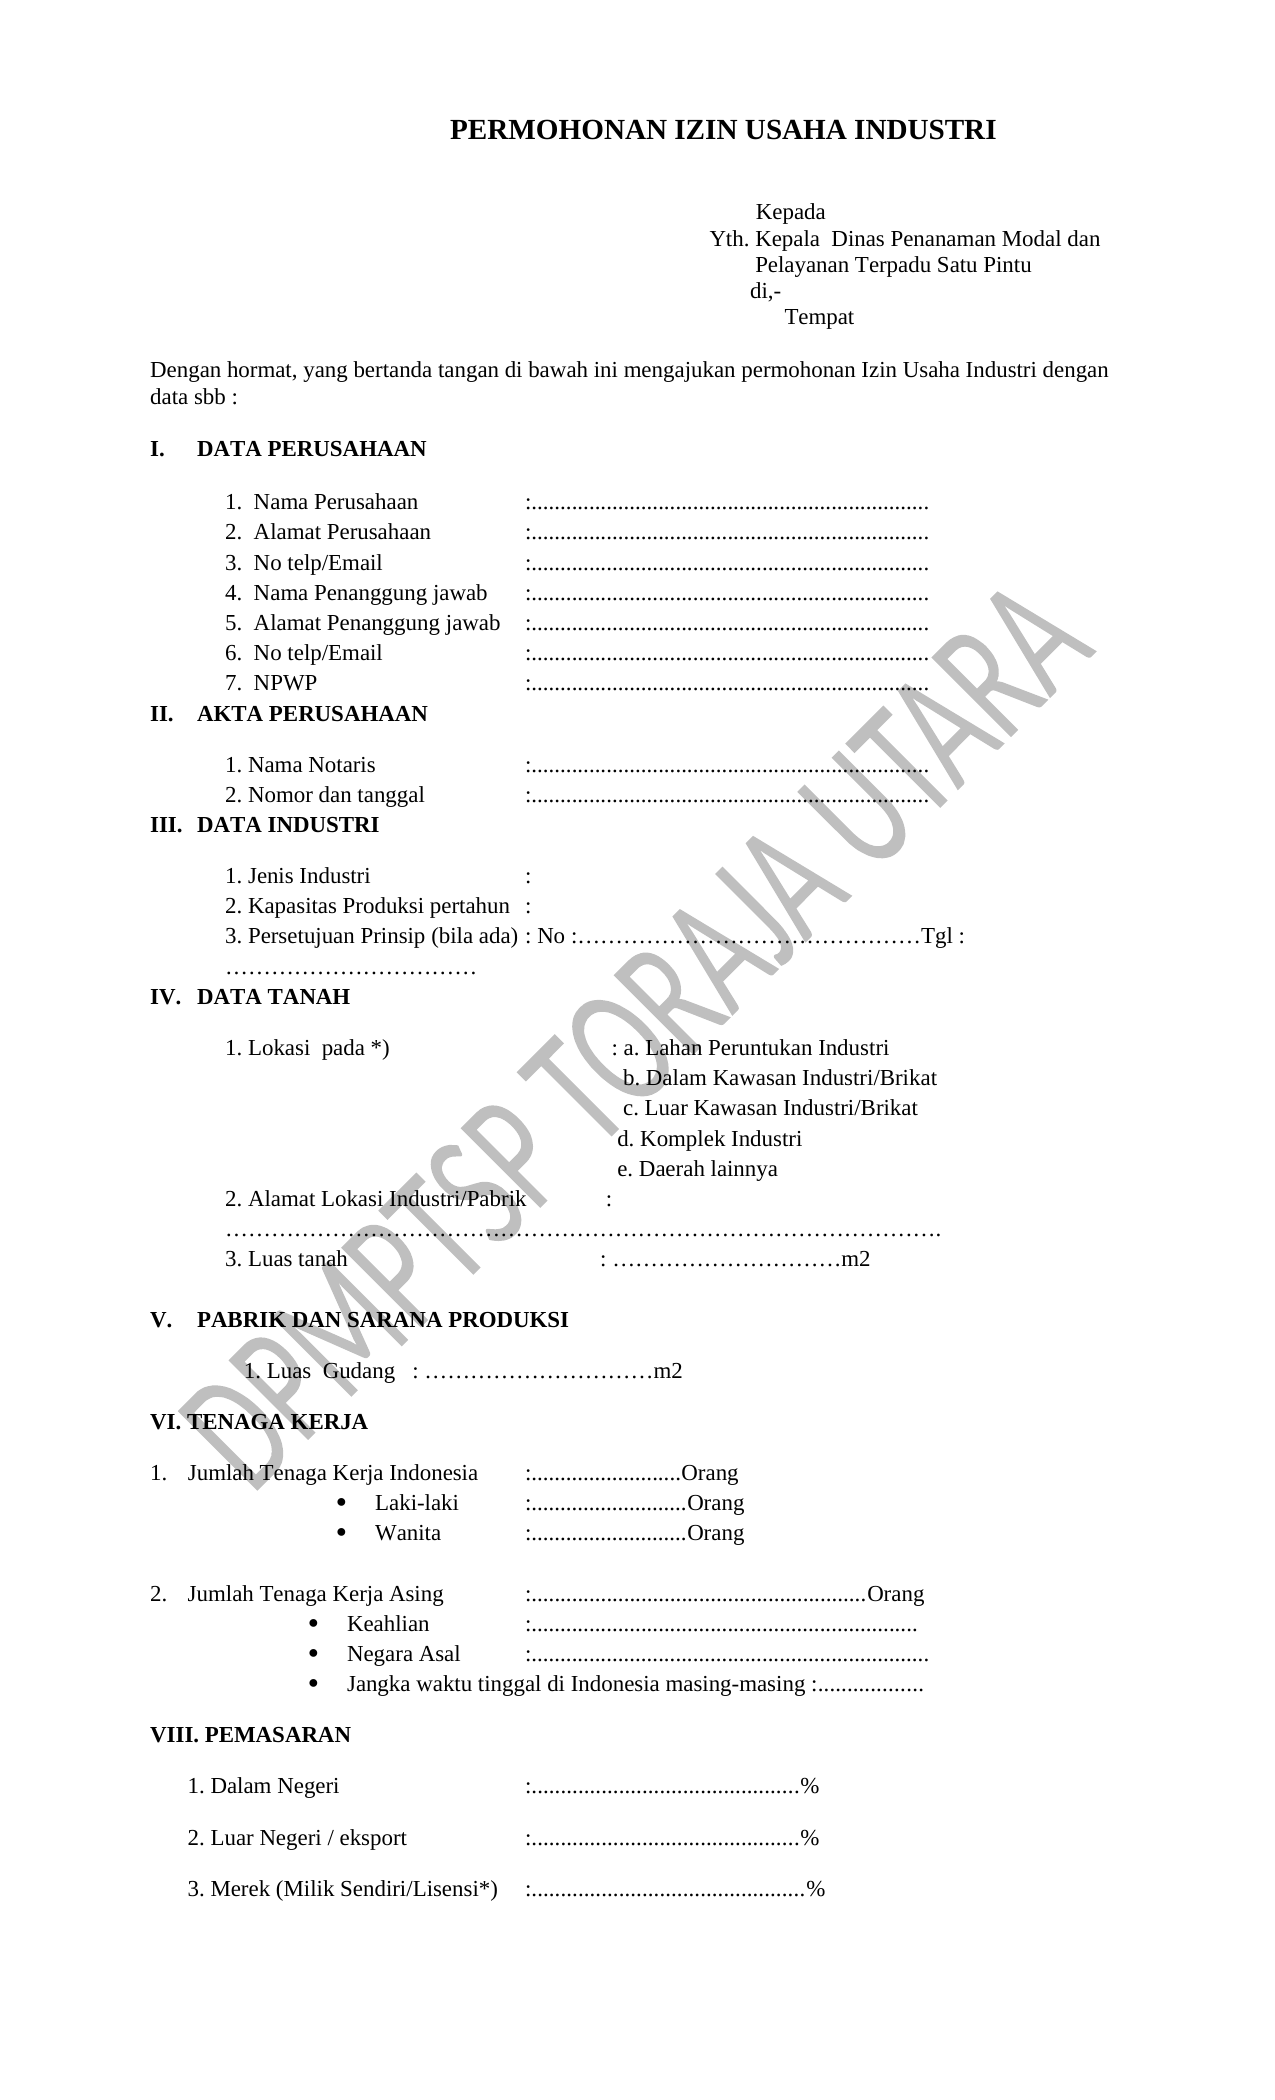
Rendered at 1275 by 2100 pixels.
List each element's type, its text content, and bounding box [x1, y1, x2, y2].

list Jumlah Tenaga Kerja Indonesia : Orang [150, 1459, 1125, 1485]
list Jangka waktu tinggal di Indonesia masing-masing : [309, 1670, 1125, 1697]
text II. AKTA PERUSAHAAN [150, 699, 1125, 726]
text 2. Kapasitas Produksi pertahun : [225, 892, 1125, 919]
text VIII. PEMASARAN [150, 1721, 1125, 1748]
text 1. Nama Notaris : [225, 751, 1125, 777]
text I. DATA PERUSAHAAN [150, 435, 1125, 462]
text Yth. Kepala Dinas Penanaman Modal dan [675, 224, 1125, 251]
text 6. No telp/Email : [225, 639, 1125, 666]
text d. Komplek Industri [225, 1124, 1125, 1151]
text 2. Nomor dan tanggal : [225, 781, 1125, 807]
list Laki-laki : Orang [337, 1489, 1125, 1516]
list Keahlian : [309, 1610, 1125, 1636]
text 3. Merek (Milik Sendiri/Lisensi*) : % [187, 1874, 1125, 1901]
text e. Daerah lainnya [225, 1155, 1125, 1181]
text 3. Persetujuan Prinsip (bila ada) : No :………………………………………Tgl : …………………………… [225, 922, 1125, 979]
text IV. DATA TANAH [150, 983, 1125, 1009]
text V. PABRIK DAN SARANA PRODUKSI [150, 1306, 1125, 1332]
text 3. Luas tanah : …………………………m2 [225, 1245, 1125, 1272]
text 4. Nama Penanggung jawab : [225, 579, 1125, 605]
text di,- [675, 277, 1125, 304]
text 1. Nama Perusahaan : [225, 488, 1125, 514]
text Kepada [750, 198, 1125, 224]
text 2. Alamat Perusahaan : [225, 518, 1125, 545]
text VI. TENAGA KERJA [150, 1408, 1125, 1434]
text Pelayanan Terpadu Satu Pintu [675, 251, 1125, 277]
text c. Luar Kawasan Industri/Brikat [225, 1094, 1125, 1121]
text 1. Jenis Industri : [225, 862, 1125, 888]
text 2. Alamat Lokasi Industri/Pabrik : …………………………………………………………………………………. [225, 1185, 1125, 1242]
text III. DATA INDUSTRI [150, 811, 1125, 837]
text Dengan hormat, yang bertanda tangan di bawah ini mengajukan permohonan Izin Usaha Industri dengan data sbb : [150, 356, 1125, 409]
list Negara Asal : [309, 1640, 1125, 1667]
text 1. Lokasi pada *) : a. Lahan Peruntukan Industri [225, 1034, 1125, 1060]
text PERMOHONAN IZIN USAHA INDUSTRI [150, 112, 1125, 146]
text 2. Luar Negeri / eksport : % [187, 1823, 1125, 1850]
text 7. NPWP : [225, 669, 1125, 696]
text 1. Luas Gudang : …………………………m2 [150, 1357, 1125, 1383]
text 5. Alamat Penanggung jawab : [225, 609, 1125, 635]
text Tempat [675, 304, 1125, 330]
text b. Dalam Kawasan Industri/Brikat [225, 1064, 1125, 1091]
list Wanita : Orang [337, 1519, 1125, 1546]
text 1. Dalam Negeri : % [187, 1772, 1125, 1799]
text 3. No telp/Email : [225, 548, 1125, 575]
list Jumlah Tenaga Kerja Asing : Orang [150, 1580, 1125, 1606]
